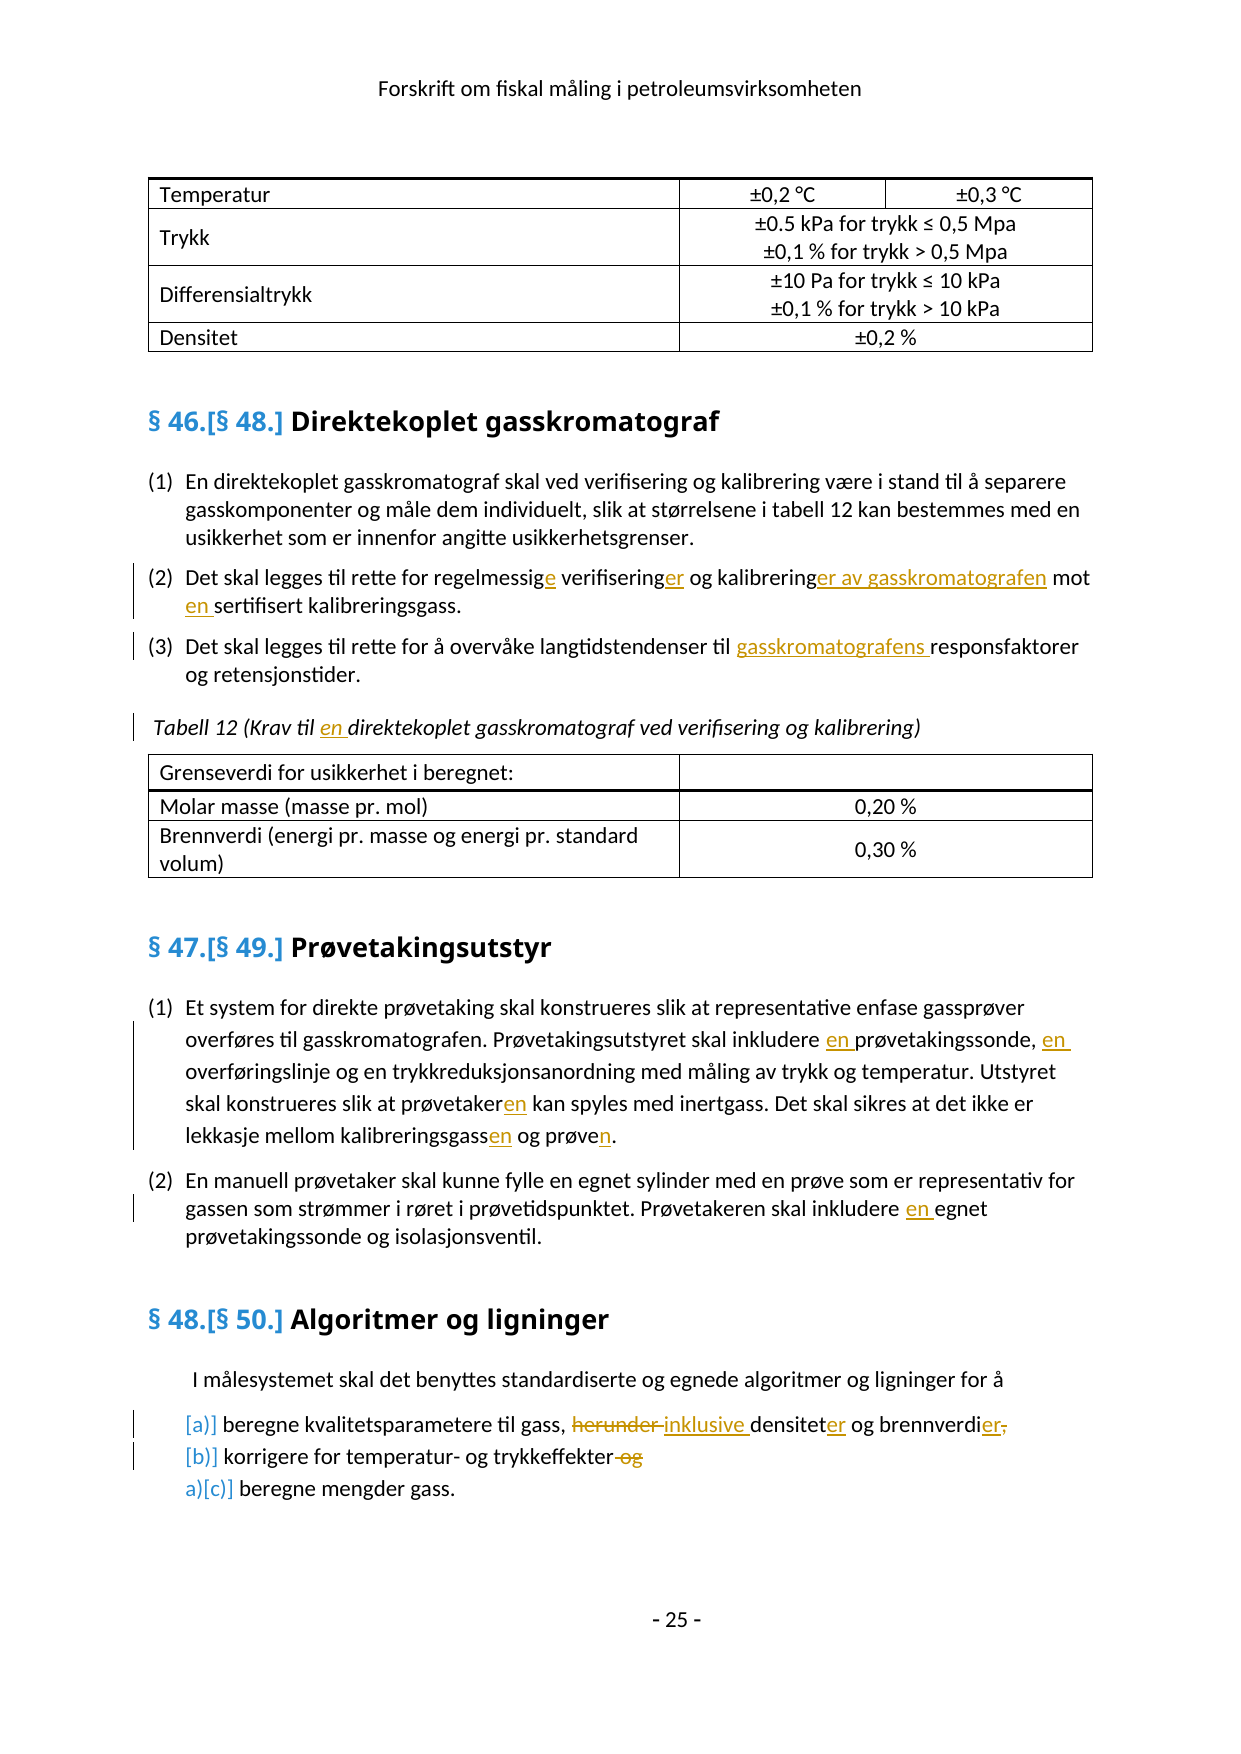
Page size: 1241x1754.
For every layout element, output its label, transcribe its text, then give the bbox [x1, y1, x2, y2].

subtitle Algoritmer og ligninger [148, 1300, 1093, 1337]
table_cell ±0,2 °C [680, 180, 885, 208]
table_cell Temperatur [149, 180, 679, 208]
table_cell ±0,2 % [680, 323, 1092, 351]
list korrigere for temperatur- og trykkeffekter [185, 1442, 1093, 1470]
list beregne kvalitetsparametere til gass, densitet og brennverdi [185, 1410, 1093, 1438]
table_cell ±10 Pa for trykk ≤ 10 kPa ±0,1 % for trykk > 10 kPa [680, 266, 1092, 322]
table_cell 0,30 % [680, 821, 1092, 877]
text En manuell prøvetaker skal kunne fylle en egnet sylinder med en prøve som er representativ for gassen som strømmer i røret i prøvetidspunktet. Prøvetakeren skal inkludere egnet prøvetakingssonde og isolasjonsventil. [148, 1166, 1093, 1250]
subtitle Prøvetakingsutstyr [148, 928, 1093, 965]
table_cell ±0.5 kPa for trykk ≤ 0,5 Mpa ±0,1 % for trykk > 0,5 Mpa [680, 209, 1092, 265]
list beregne mengder gass. [185, 1474, 1093, 1502]
table_cell 0,20 % [680, 792, 1092, 820]
text Det skal legges til rette for regelmessig verifisering og kalibrering mot sertifisert kalibreringsgass. [148, 563, 1093, 619]
table_header [680, 755, 1092, 789]
text Det skal legges til rette for å overvåke langtidstendenser til responsfaktorer og retensjonstider. [148, 632, 1093, 688]
table_cell Brennverdi (energi pr. masse og energi pr. standard volum) [149, 821, 679, 877]
text I målesystemet skal det benyttes standardiserte og egnede algoritmer og ligninger for å [148, 1365, 1093, 1393]
table_cell Densitet [149, 323, 679, 351]
table_header Grenseverdi for usikkerhet i beregnet: [149, 755, 679, 789]
list En direktekoplet gasskromatograf skal ved verifisering og kalibrering være i stand til å separere gasskomponenter og måle dem individuelt, slik at størrelsene i tabell 12 kan bestemmes med en usikkerhet som er innenfor angitte usikkerhetsgrenser. [148, 467, 1093, 551]
table_cell Molar masse (masse pr. mol) [149, 792, 679, 820]
list Et system for direkte prøvetaking skal konstrueres slik at representative enfase gassprøver overføres til gasskromatografen. Prøvetakingsutstyret skal inkludere prøvetakingssonde, overføringslinje og en trykkreduksjonsanordning med måling av trykk og temperatur. Utstyret skal konstrueres slik at prøvetaker kan spyles med inertgass. Det skal sikres at det ikke er lekkasje mellom kalibreringsgass og prøve. [148, 993, 1093, 1150]
list Tabell 12 (Krav til direktekoplet gasskromatograf ved verifisering og kalibrering) [148, 713, 1093, 741]
table_cell Trykk [149, 209, 679, 265]
table_cell ±0,3 °C [886, 180, 1092, 208]
subtitle Direktekoplet gasskromatograf [148, 402, 1093, 439]
table_cell Differensialtrykk [149, 266, 679, 322]
